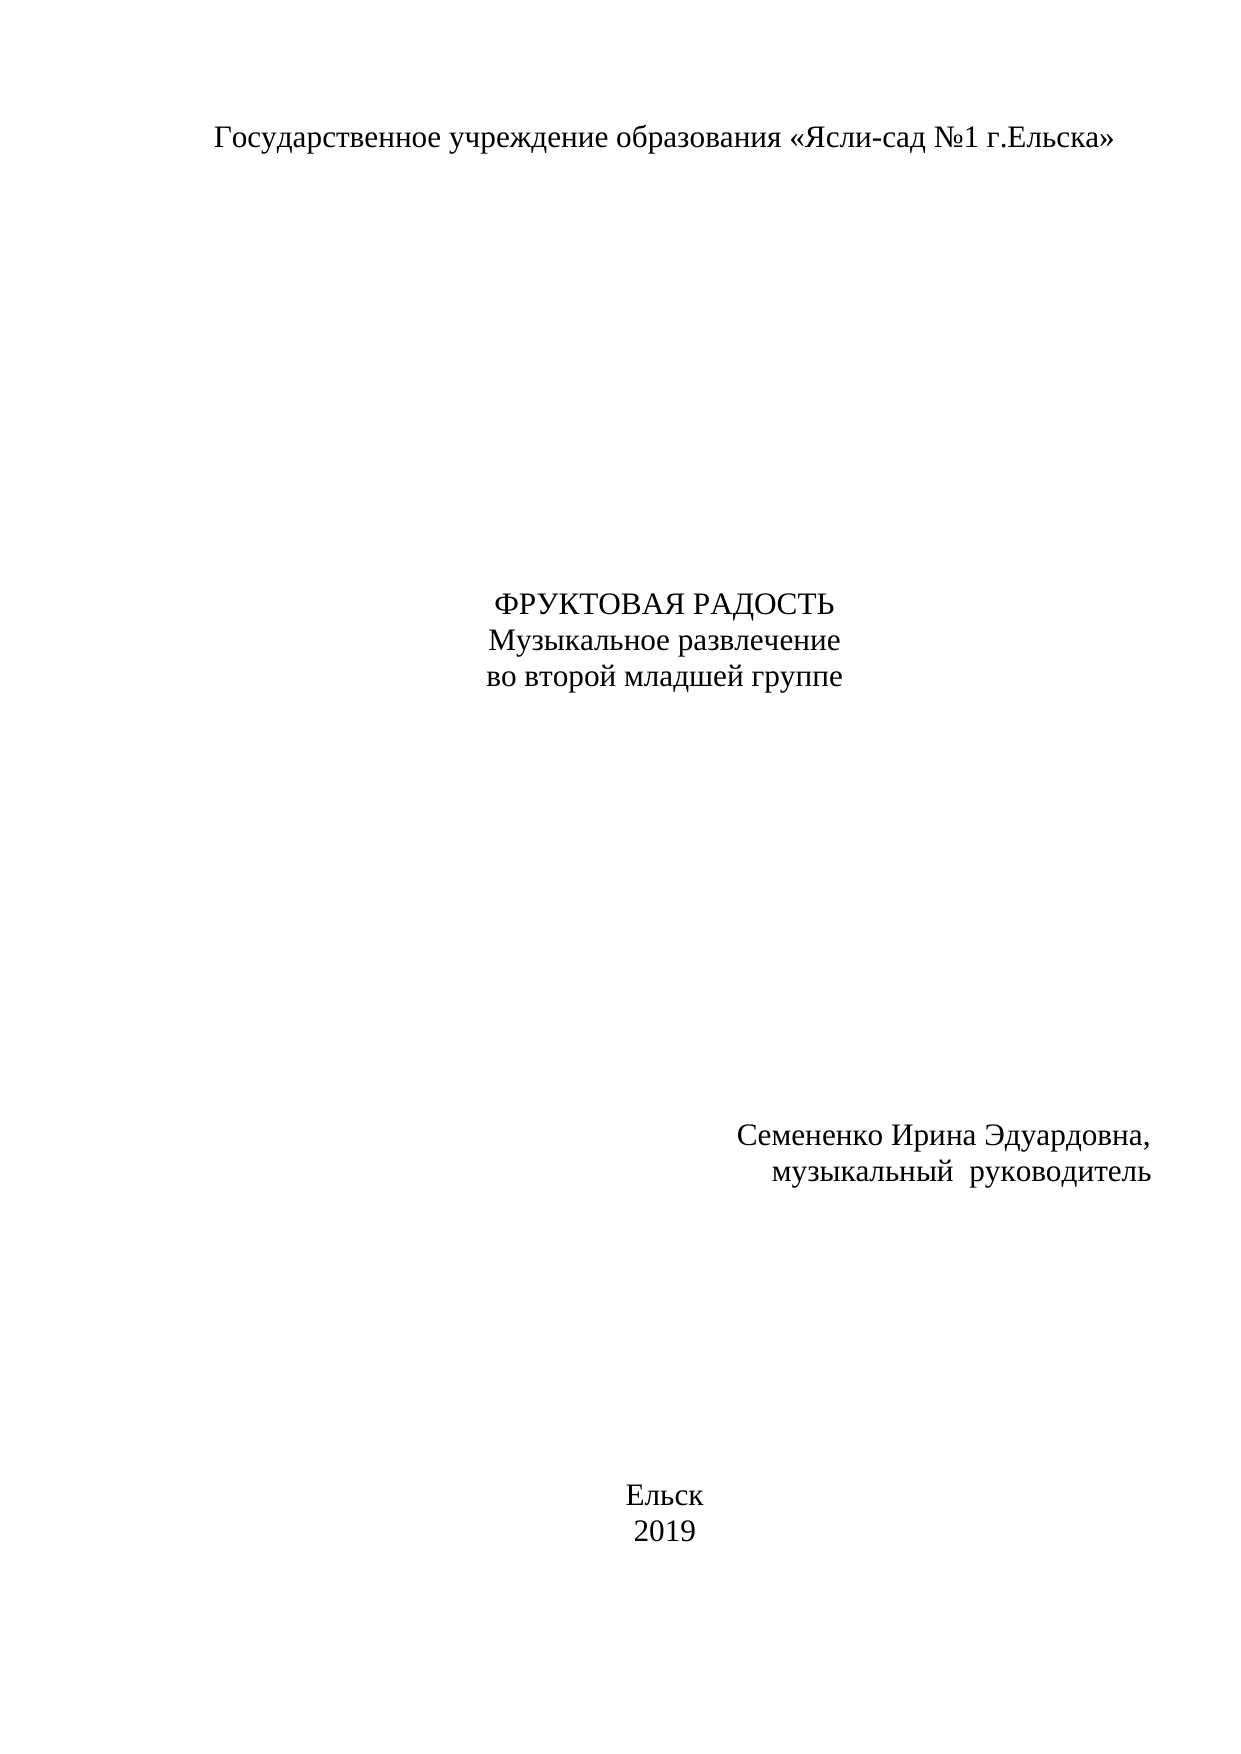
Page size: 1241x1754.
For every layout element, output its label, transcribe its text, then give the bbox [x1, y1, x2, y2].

text музыкальный руководитель [177, 1152, 1152, 1188]
text во второй младшей группе [177, 657, 1152, 693]
text Семененко Ирина Эдуардовна, [177, 1116, 1152, 1152]
text Музыкальное развлечение [177, 621, 1152, 657]
text Ельск [177, 1476, 1152, 1512]
text Государственное учреждение образования «Ясли-сад №1 г.Ельска» [177, 118, 1152, 154]
text ФРУКТОВАЯ РАДОСТЬ [177, 585, 1152, 621]
text 2019 [177, 1512, 1152, 1548]
